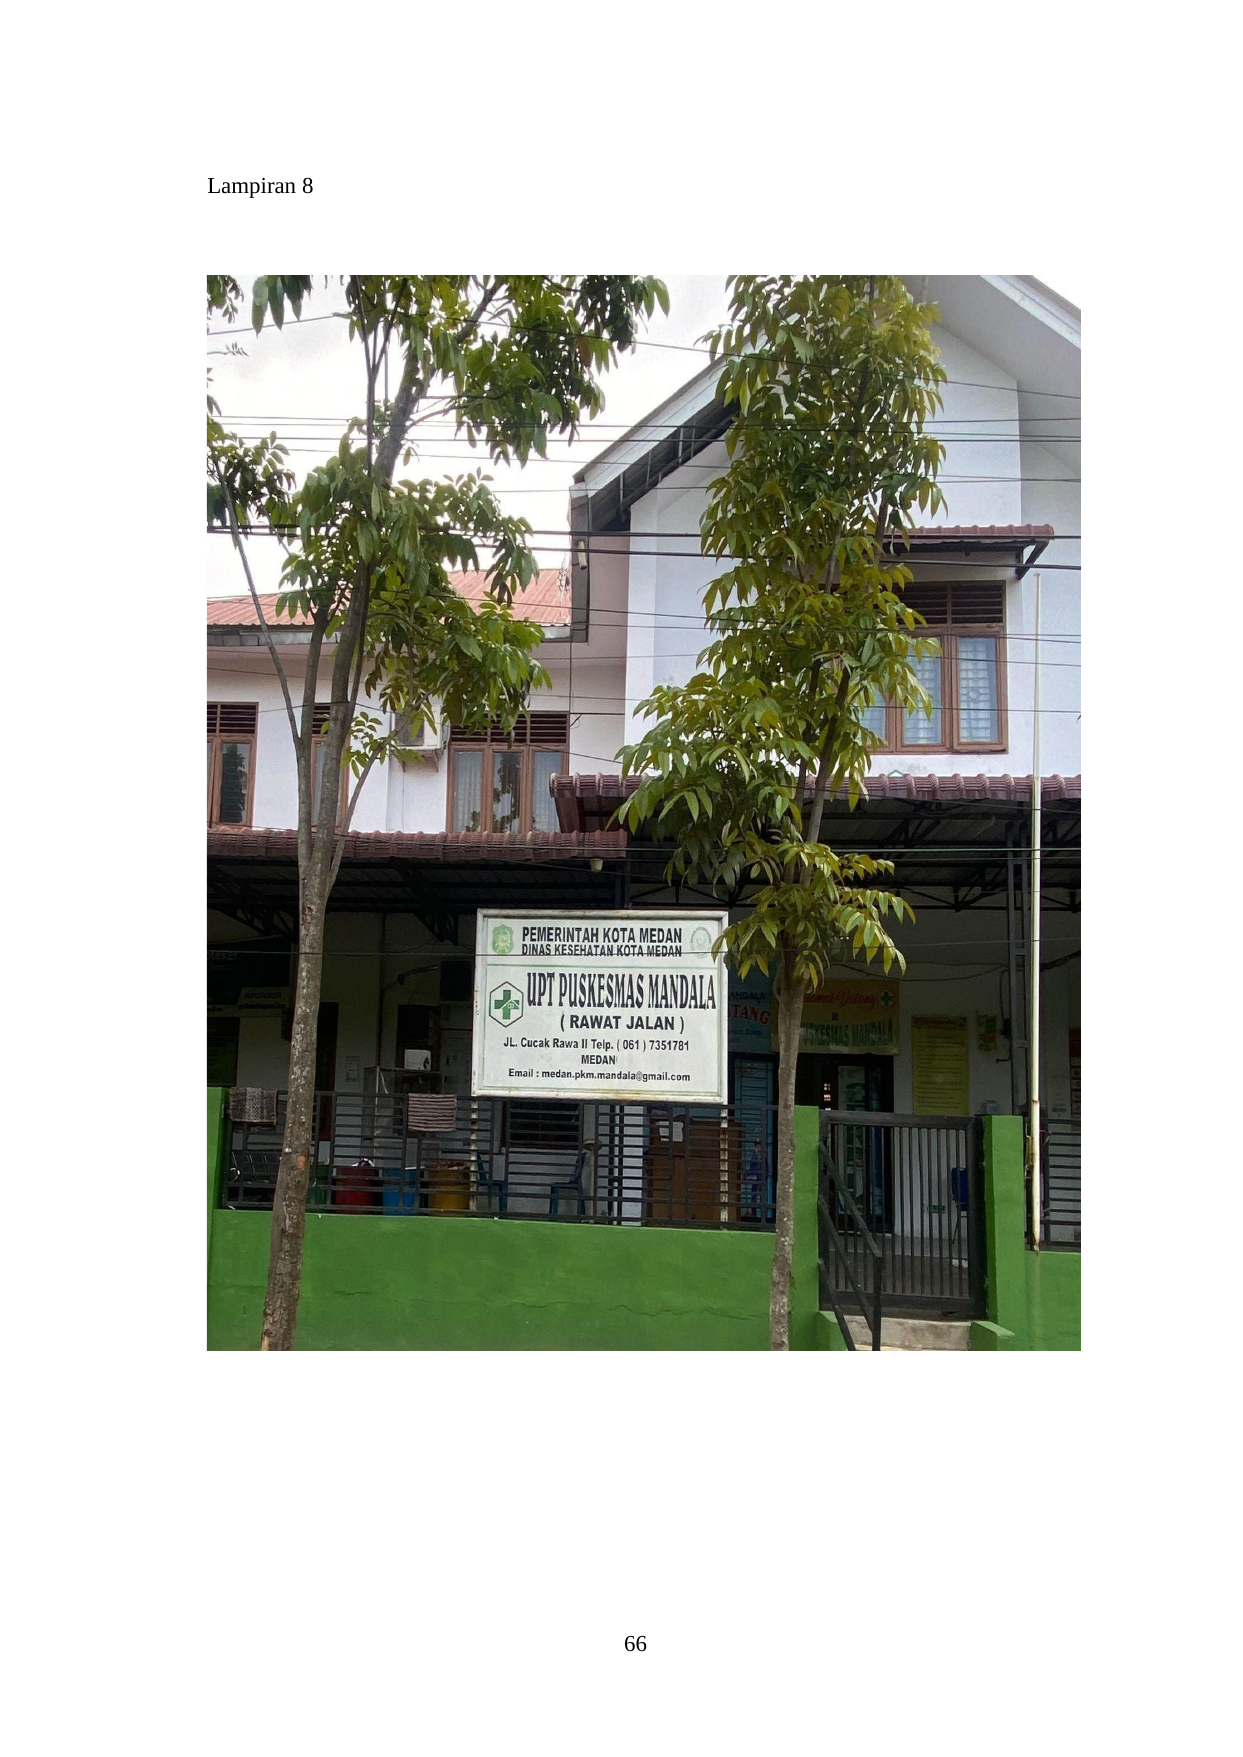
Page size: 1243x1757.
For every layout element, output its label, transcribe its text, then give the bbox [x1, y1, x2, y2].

picture [206, 275, 1081, 1351]
text Lampiran 8 [207, 172, 1093, 198]
